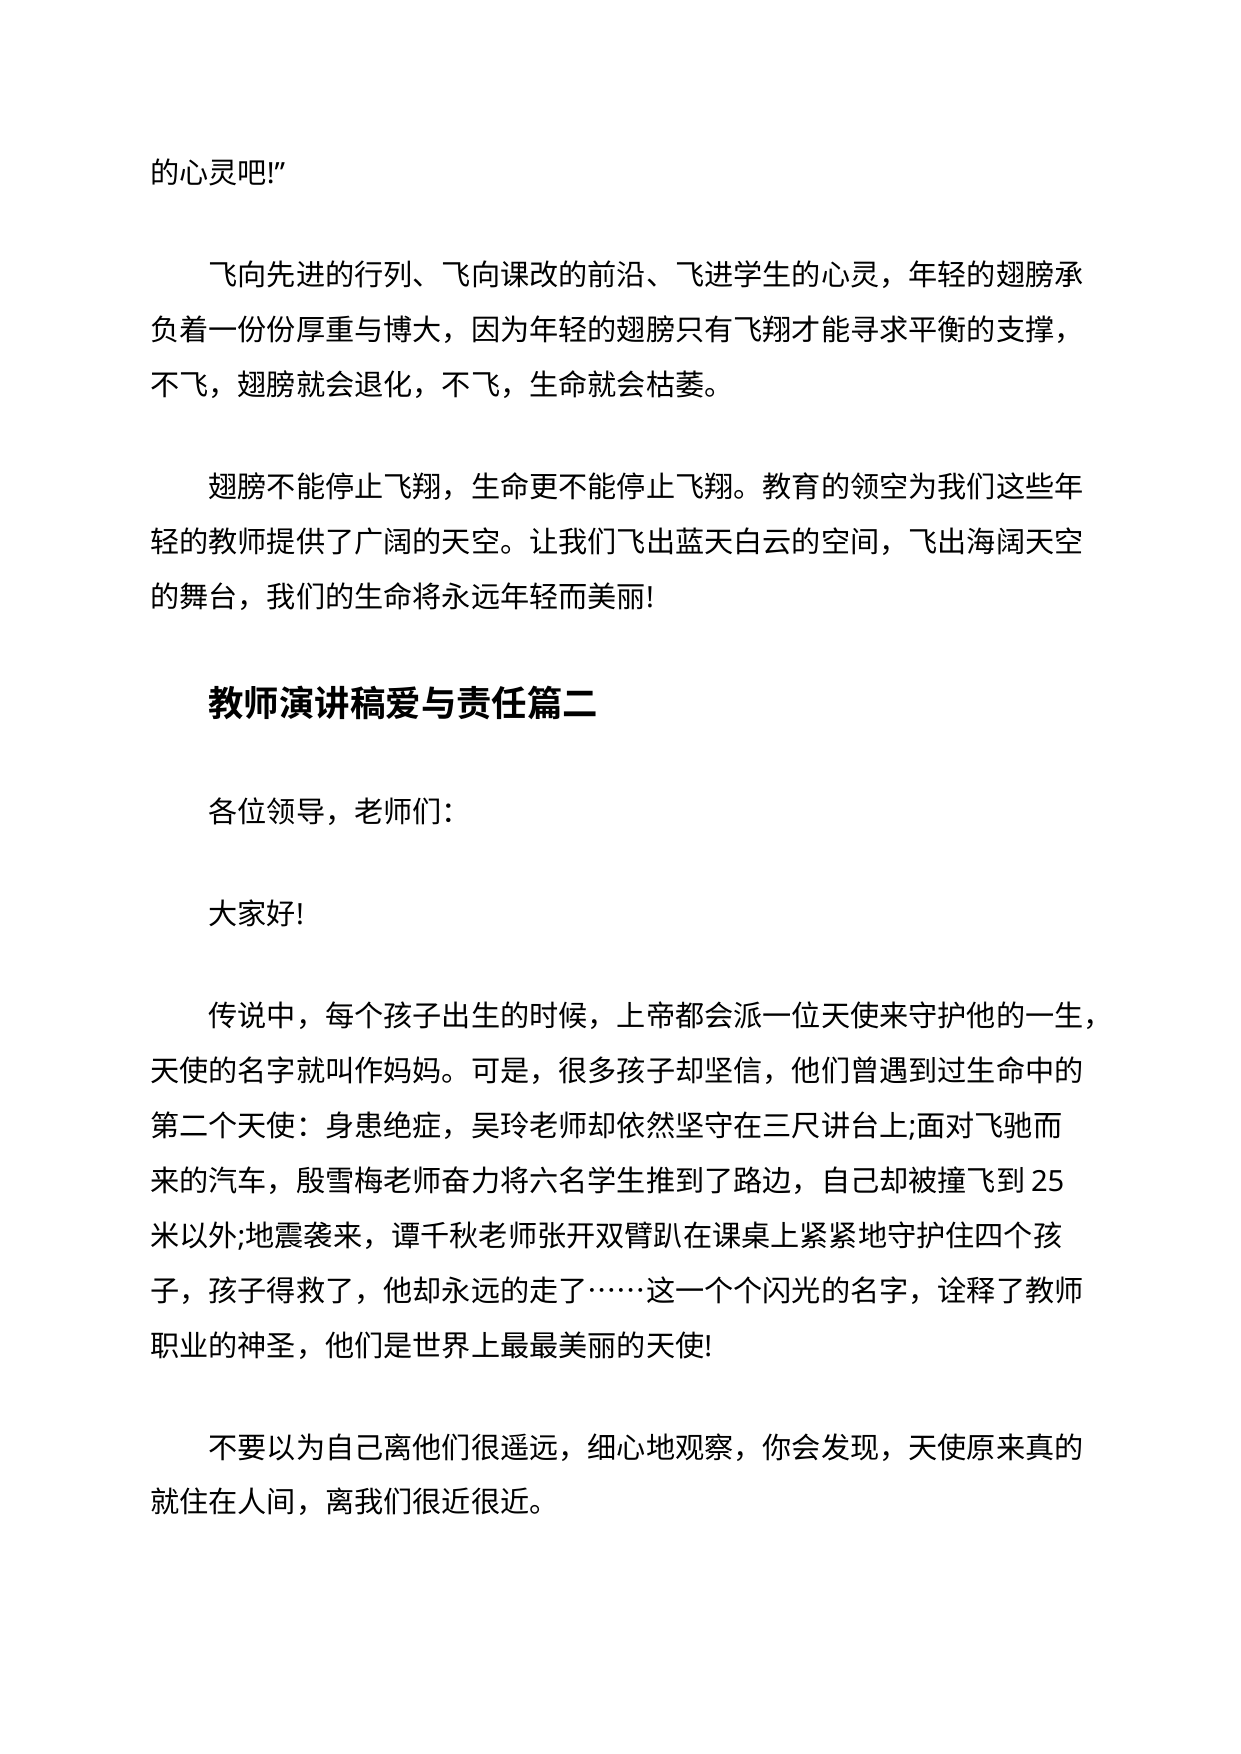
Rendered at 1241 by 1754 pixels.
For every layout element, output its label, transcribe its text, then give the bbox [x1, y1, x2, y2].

text 教师演讲稿爱与责任篇二 [150, 675, 1090, 727]
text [150, 150, 1090, 192]
text 不要以为自己离他们很遥远，细心地观察，你会发现，天使原来真的就住在人间，离我们很近很近。 [150, 1424, 1090, 1521]
text 各位领导，老师们： [150, 789, 1090, 831]
text 飞向先进的行列、飞向课改的前沿、飞进学生的心灵，年轻的翅膀承负着一份份厚重与博大，因为年轻的翅膀只有飞翔才能寻求平衡的支撑，不飞，翅膀就会退化，不飞，生命就会枯萎。 [150, 252, 1090, 404]
text 传说中，每个孩子出生的时候，上帝都会派一位天使来守护他的一生，天使的名字就叫作妈妈。可是，很多孩子却坚信，他们曾遇到过生命中的第二个天使：身患绝症，吴玲老师却依然坚守在三尺讲台上;面对飞驰而来的汽车，殷雪梅老师奋力将六名学生推到了路边，自己却被撞飞到25米以外;地震袭来，谭千秋老师张开双臂趴在课桌上紧紧地守护住四个孩子，孩子得救了，他却永远的走了……这一个个闪光的名字，诠释了教师职业的神圣，他们是世界上最最美丽的天使! [150, 992, 1090, 1364]
text 翅膀不能停止飞翔，生命更不能停止飞翔。教育的领空为我们这些年轻的教师提供了广阔的天空。让我们飞出蓝天白云的空间，飞出海阔天空的舞台，我们的生命将永远年轻而美丽! [150, 463, 1090, 616]
text 大家好! [150, 891, 1090, 933]
